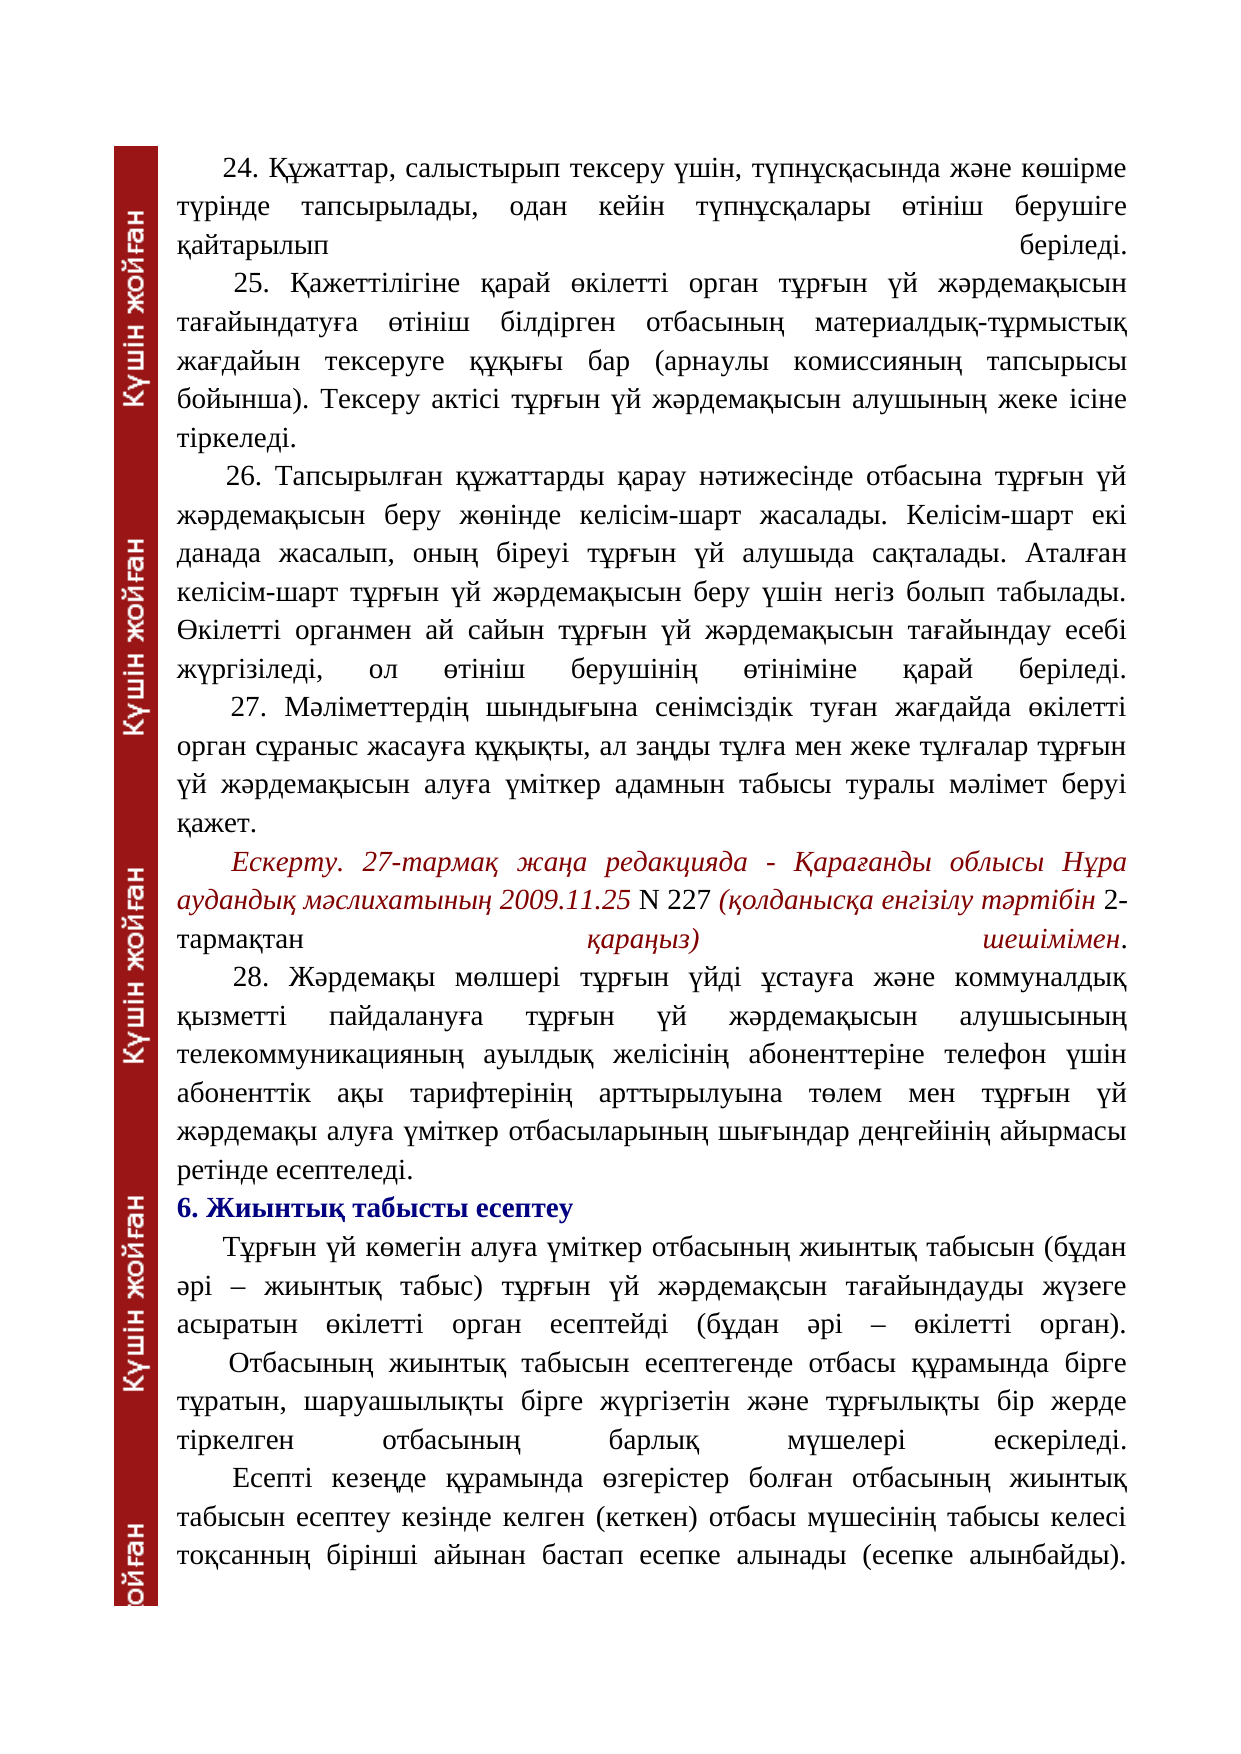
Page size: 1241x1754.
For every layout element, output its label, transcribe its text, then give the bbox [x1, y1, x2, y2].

picture [114, 1224, 158, 1229]
picture [114, 1571, 158, 1606]
picture [114, 1186, 158, 1191]
text 6. Жиынтық табысты есептеу [112, 1191, 1128, 1224]
picture [114, 146, 158, 150]
